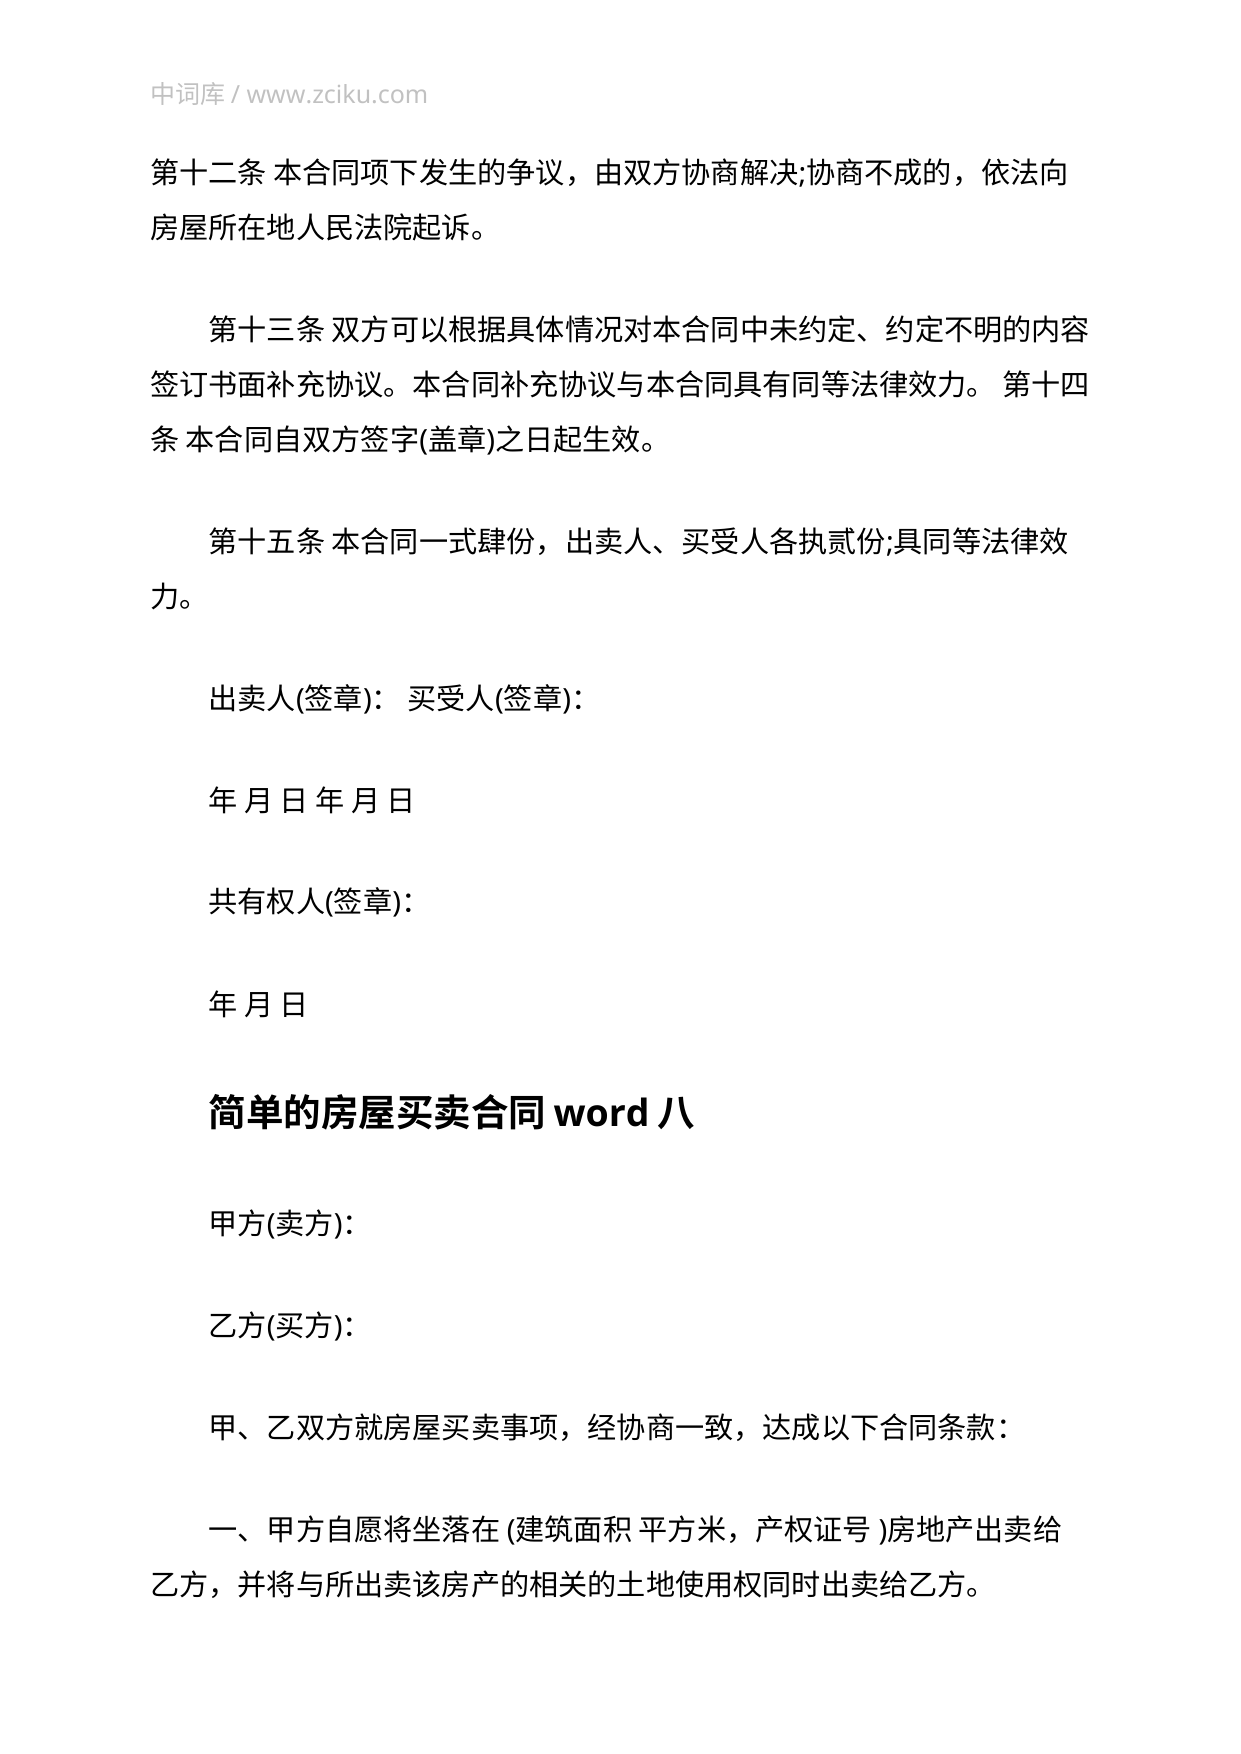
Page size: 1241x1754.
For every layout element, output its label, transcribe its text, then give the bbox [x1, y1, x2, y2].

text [150, 150, 1090, 247]
text 一、甲方自愿将坐落在 (建筑面积 平方米，产权证号 )房地产出卖给乙方，并将与所出卖该房产的相关的土地使用权同时出卖给乙方。 [150, 1506, 1090, 1603]
text 甲、乙双方就房屋买卖事项，经协商一致，达成以下合同条款： [150, 1404, 1090, 1447]
text 共有权人(签章)： [150, 879, 1090, 921]
text 年 月 日 [150, 981, 1090, 1023]
text 甲方(卖方)： [150, 1200, 1090, 1243]
text 出卖人(签章)： 买受人(签章)： [150, 675, 1090, 718]
text 第十五条 本合同一式肆份，出卖人、买受人各执贰份;具同等法律效力。 [150, 518, 1090, 616]
text 年 月 日 年 月 日 [150, 777, 1090, 819]
text 乙方(买方)： [150, 1302, 1090, 1345]
text 第十三条 双方可以根据具体情况对本合同中未约定、约定不明的内容签订书面补充协议。本合同补充协议与本合同具有同等法律效力。 第十四条 本合同自双方签字(盖章)之日起生效。 [150, 307, 1090, 459]
text 简单的房屋买卖合同word八 [150, 1083, 1090, 1137]
